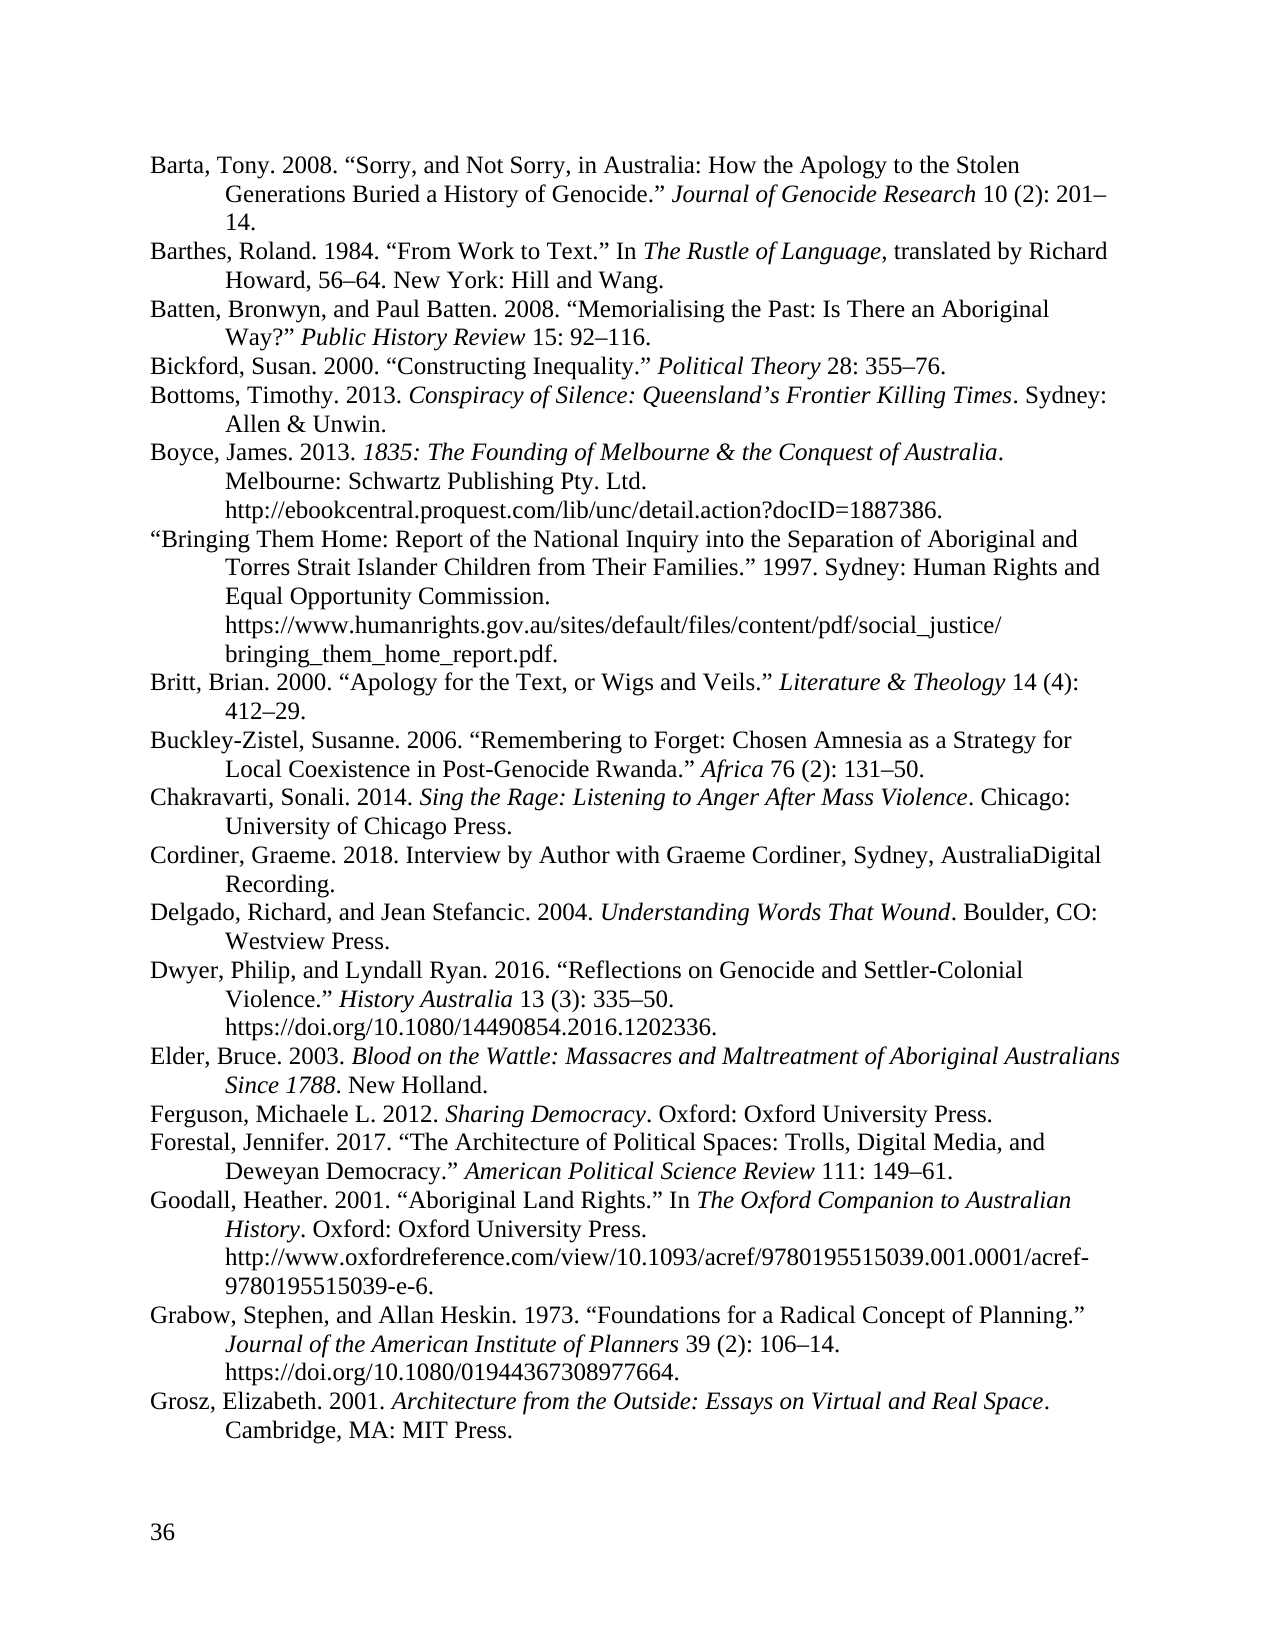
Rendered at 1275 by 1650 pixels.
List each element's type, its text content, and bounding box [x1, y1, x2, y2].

text Grosz, Elizabeth. 2001. Architecture from the Outside: Essays on Virtual and Real Space. Cambridge, MA: MIT Press. [150, 1386, 1125, 1444]
text Grabow, Stephen, and Allan Heskin. 1973. “Foundations for a Radical Concept of Planning.” Journal of the American Institute of Planners 39 (2): 106–14. https://doi.org/10.1080/01944367308977664. [150, 1300, 1125, 1386]
text Barthes, Roland. 1984. “From Work to Text.” In The Rustle of Language, translated by Richard Howard, 56–64. New York: Hill and Wang. [150, 236, 1125, 294]
text Chakravarti, Sonali. 2014. Sing the Rage: Listening to Anger After Mass Violence. Chicago: University of Chicago Press. [150, 782, 1125, 840]
text Delgado, Richard, and Jean Stefancic. 2004. Understanding Words That Wound. Boulder, CO: Westview Press. [150, 897, 1125, 955]
text Ferguson, Michaele L. 2012. Sharing Democracy. Oxford: Oxford University Press. [150, 1099, 1125, 1127]
text Barta, Tony. 2008. “Sorry, and Not Sorry, in Australia: How the Apology to the Stolen Generations Buried a History of Genocide.” Journal of Genocide Research 10 (2): 201–14. [150, 150, 1125, 236]
text Dwyer, Philip, and Lyndall Ryan. 2016. “Reflections on Genocide and Settler-Colonial Violence.” History Australia 13 (3): 335–50. https://doi.org/10.1080/14490854.2016.1202336. [150, 955, 1125, 1041]
text Britt, Brian. 2000. “Apology for the Text, or Wigs and Veils.” Literature & Theology 14 (4): 412–29. [150, 667, 1125, 725]
text Elder, Bruce. 2003. Blood on the Wattle: Massacres and Maltreatment of Aboriginal Australians Since 1788. New Holland. [150, 1041, 1125, 1099]
text Cordiner, Graeme. 2018. Interview by Author with Graeme Cordiner, Sydney, AustraliaDigital Recording. [150, 840, 1125, 897]
text Batten, Bronwyn, and Paul Batten. 2008. “Memorialising the Past: Is There an Aboriginal Way?” Public History Review 15: 92–116. [150, 294, 1125, 351]
text Buckley-Zistel, Susanne. 2006. “Remembering to Forget: Chosen Amnesia as a Strategy for Local Coexistence in Post-Genocide Rwanda.” Africa 76 (2): 131–50. [150, 725, 1125, 782]
text Boyce, James. 2013. 1835: The Founding of Melbourne & the Conquest of Australia. Melbourne: Schwartz Publishing Pty. Ltd. http://ebookcentral.proquest.com/lib/unc/detail.action?docID=1887386. [150, 437, 1125, 524]
text Forestal, Jennifer. 2017. “The Architecture of Political Spaces: Trolls, Digital Media, and Deweyan Democracy.” American Political Science Review 111: 149–61. [150, 1127, 1125, 1185]
text Goodall, Heather. 2001. “Aboriginal Land Rights.” In The Oxford Companion to Australian History. Oxford: Oxford University Press. http://www.oxfordreference.com/view/10.1093/acref/9780195515039.001.0001/acref-9780195515039-e-6. [150, 1185, 1125, 1300]
text Bottoms, Timothy. 2013. Conspiracy of Silence: Queensland’s Frontier Killing Times. Sydney: Allen & Unwin. [150, 380, 1125, 437]
text Bickford, Susan. 2000. “Constructing Inequality.” Political Theory 28: 355–76. [150, 351, 1125, 380]
text “Bringing Them Home: Report of the National Inquiry into the Separation of Aboriginal and Torres Strait Islander Children from Their Families.” 1997. Sydney: Human Rights and Equal Opportunity Commission. https://www.humanrights.gov.au/sites/default/files/content/pdf/social_justice/bringing_them_home_report.pdf. [150, 524, 1125, 667]
